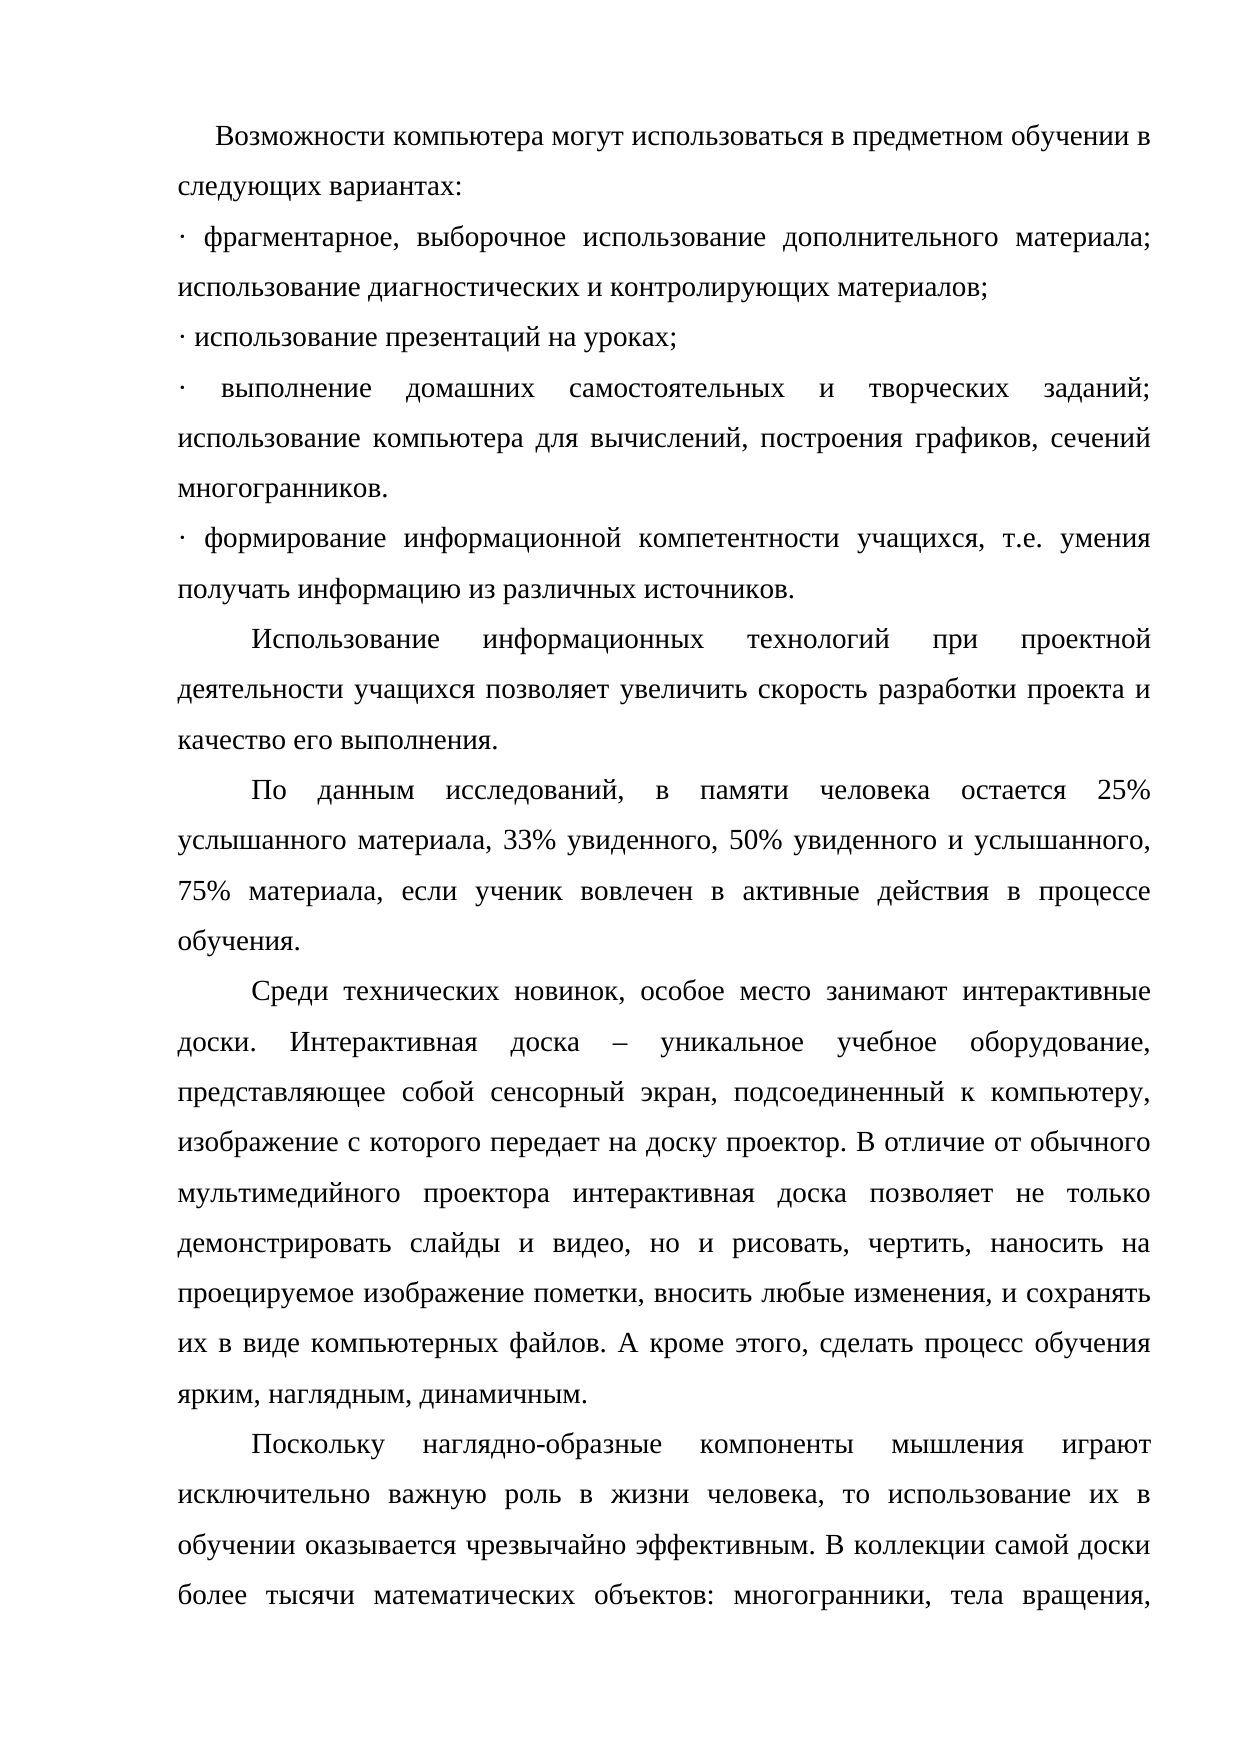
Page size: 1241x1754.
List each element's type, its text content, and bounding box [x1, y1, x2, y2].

text По данным исследований, в памяти человека остается 25% услышанного материала, 33% увиденного, 50% увиденного и услышанного, 75% материала, если ученик вовлечен в активные действия в процессе обучения. [177, 772, 1152, 957]
text · формирование информационной компетентности учащихся, т.е. умения получать информацию из различных источников. [177, 521, 1152, 604]
text Использование информационных технологий при проектной деятельности учащихся позволяет увеличить скорость разработки проекта и качество его выполнения. [177, 621, 1152, 755]
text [177, 1426, 1152, 1611]
text · использование презентаций на уроках; [177, 319, 1152, 353]
text · фрагментарное, выборочное использование дополнительного материала; использование диагностических и контролирующих материалов; [177, 219, 1152, 303]
text Среди технических новинок, особое место занимают интерактивные доски. Интерактивная доска – уникальное учебное оборудование, представляющее собой сенсорный экран, подсоединенный к компьютеру, изображение с которого передает на доску проектор. В отличие от обычного мультимедийного проектора интерактивная доска позволяет не только демонстрировать слайды и видео, но и рисовать, чертить, наносить на проецируемое изображение пометки, вносить любые изменения, и сохранять их в виде компьютерных файлов. А кроме этого, сделать процесс обучения ярким, наглядным, динамичным. [177, 973, 1152, 1409]
text Возможности компьютера могут использоваться в предметном обучении в следующих вариантах: [177, 118, 1152, 202]
text · выполнение домашних самостоятельных и творческих заданий; использование компьютера для вычислений, построения графиков, сечений многогранников. [177, 370, 1152, 504]
